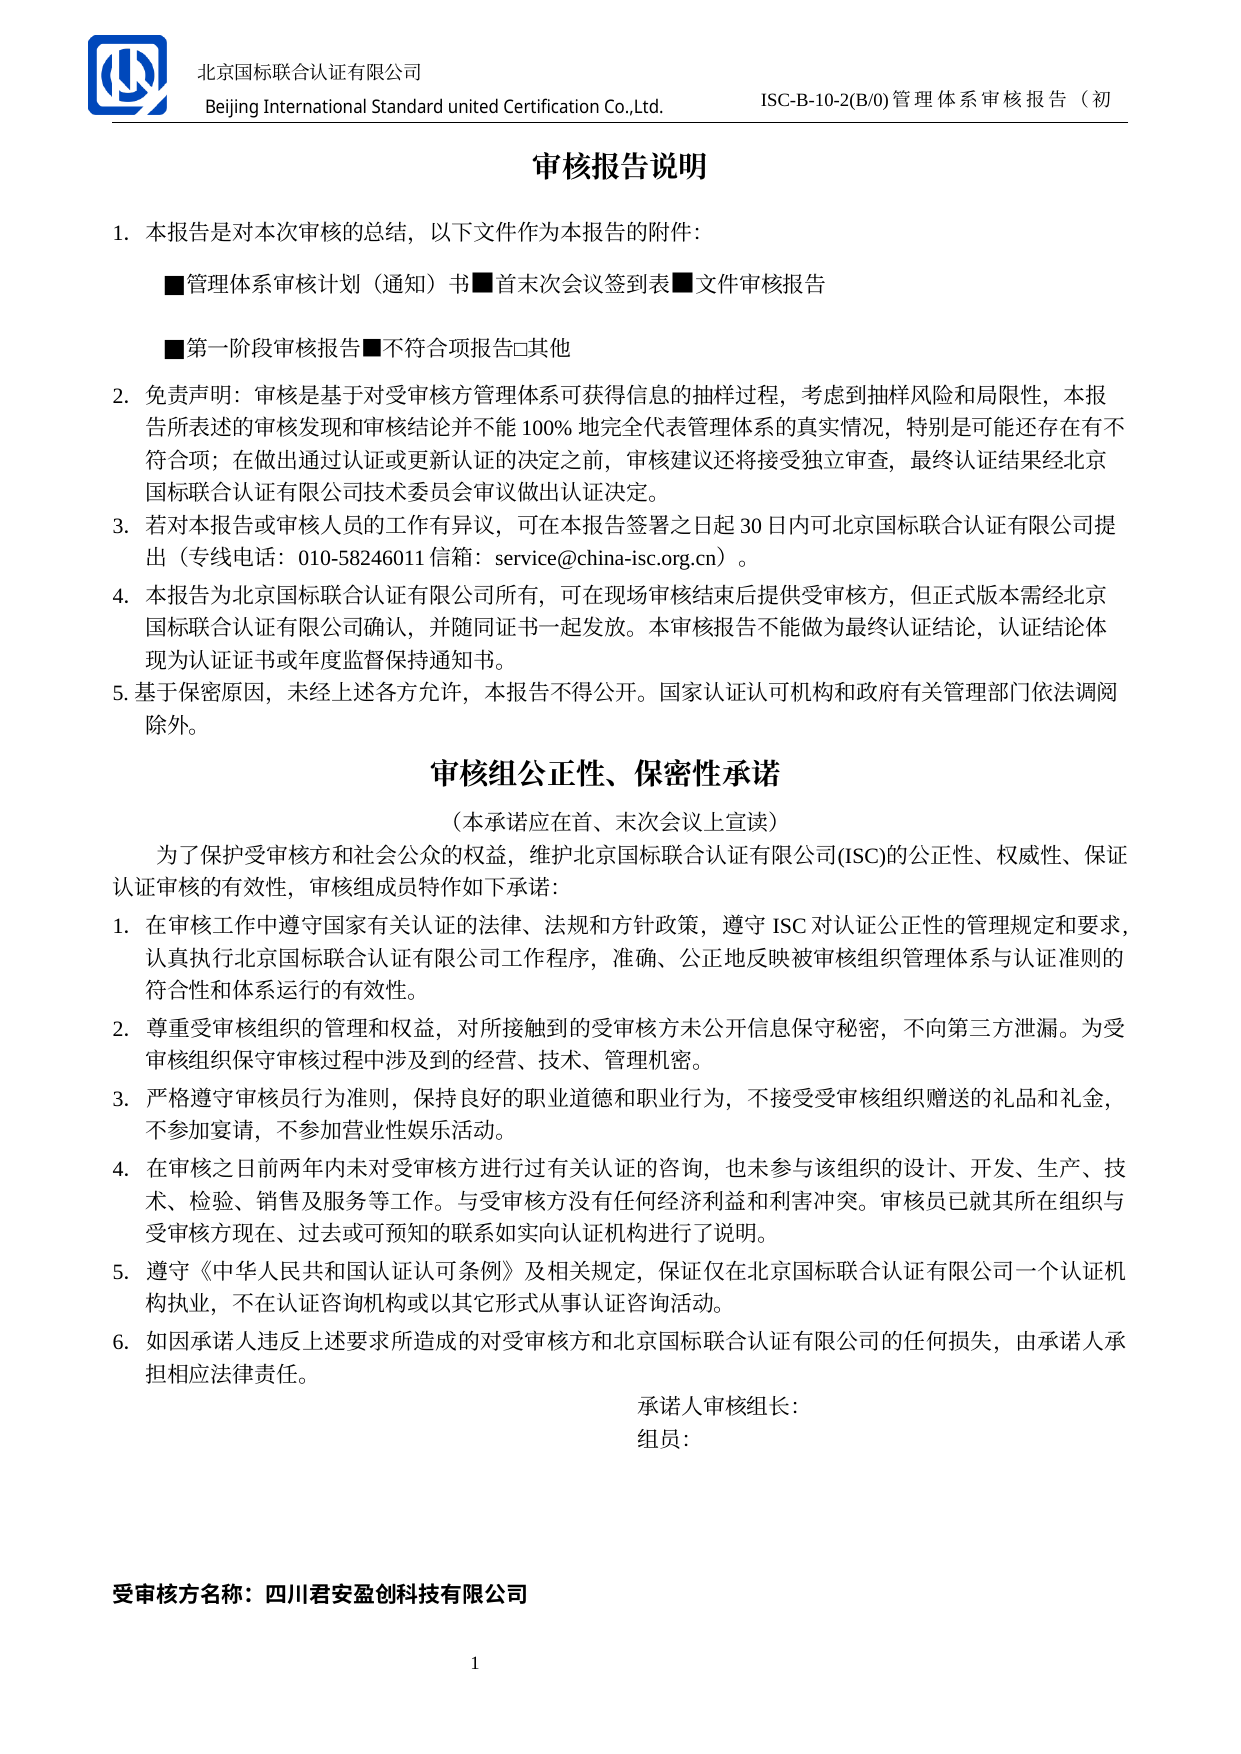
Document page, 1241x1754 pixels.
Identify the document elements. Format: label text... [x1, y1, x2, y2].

text 审核组公正性、保密性承诺 [112, 742, 1128, 807]
text 3．若对本报告或审核人员的工作有异议，可在本报告签署之日起30日内可北京国标联合认证有限公司提出（专线电话：010-58246011信箱：service@china-isc.org.cn）。 [112, 509, 1128, 574]
text 为了保护受审核方和社会公众的权益，维护北京国标联合认证有限公司(ISC)的公正性、权威性、保证认证审核的有效性，审核组成员特作如下承诺： [112, 839, 1128, 904]
text 3．严格遵守审核员行为准则，保持良好的职业道德和职业行为，不接受受审核组织赠送的礼品和礼金，不参加宴请，不参加营业性娱乐活动。 [112, 1082, 1128, 1147]
text 审核报告说明 [112, 135, 1128, 200]
text 组员： [112, 1423, 1128, 1456]
picture [88, 35, 167, 115]
text 1．本报告是对本次审核的总结，以下文件作为本报告的附件： [112, 217, 1128, 249]
text 4．在审核之日前两年内未对受审核方进行过有关认证的咨询，也未参与该组织的设计、开发、生产、技术、检验、销售及服务等工作。与受审核方没有任何经济利益和利害冲突。审核员已就其所在组织与受审核方现在、过去或可预知的联系如实向认证机构进行了说明。 [112, 1153, 1128, 1250]
text 5．遵守《中华人民共和国认证认可条例》及相关规定，保证仅在北京国标联合认证有限公司一个认证机构执业，不在认证咨询机构或以其它形式从事认证咨询活动。 [112, 1255, 1128, 1320]
text ■管理体系审核计划（通知）书■首末次会议签到表■文件审核报告 [112, 249, 1128, 314]
text 4．本报告为北京国标联合认证有限公司所有，可在现场审核结束后提供受审核方，但正式版本需经北京国标联合认证有限公司确认，并随同证书一起发放。本审核报告不能做为最终认证结论，认证结论体现为认证证书或年度监督保持通知书。 [112, 579, 1128, 677]
text 6．如因承诺人违反上述要求所造成的对受审核方和北京国标联合认证有限公司的任何损失，由承诺人承担相应法律责任。 [112, 1326, 1128, 1391]
text 2．尊重受审核组织的管理和权益，对所接触到的受审核方未公开信息保守秘密，不向第三方泄漏。为受审核组织保守审核过程中涉及到的经营、技术、管理机密。 [112, 1012, 1128, 1077]
text （本承诺应在首、末次会议上宣读） [145, 807, 1128, 839]
text 1．在审核工作中遵守国家有关认证的法律、法规和方针政策，遵守ISC对认证公正性的管理规定和要求, 认真执行北京国标联合认证有限公司工作程序，准确、公正地反映被审核组织管理体系与认证准则的符合性和体系运行的有效性。 [112, 909, 1128, 1007]
text 5. 基于保密原因，未经上述各方允许，本报告不得公开。国家认证认可机构和政府有关管理部门依法调阅除外。 [112, 677, 1128, 742]
text ■第一阶段审核报告■不符合项报告□其他 [112, 314, 1128, 379]
text 受审核方名称：四川君安盈创科技有限公司 [112, 1577, 1128, 1609]
text 承诺人审核组长： [112, 1391, 1128, 1423]
text 2．免责声明：审核是基于对受审核方管理体系可获得信息的抽样过程，考虑到抽样风险和局限性，本报告所表述的审核发现和审核结论并不能100% 地完全代表管理体系的真实情况，特别是可能还存在有不符合项；在做出通过认证或更新认证的决定之前，审核建议还将接受独立审查，最终认证结果经北京国标联合认证有限公司技术委员会审议做出认证决定。 [112, 379, 1128, 509]
